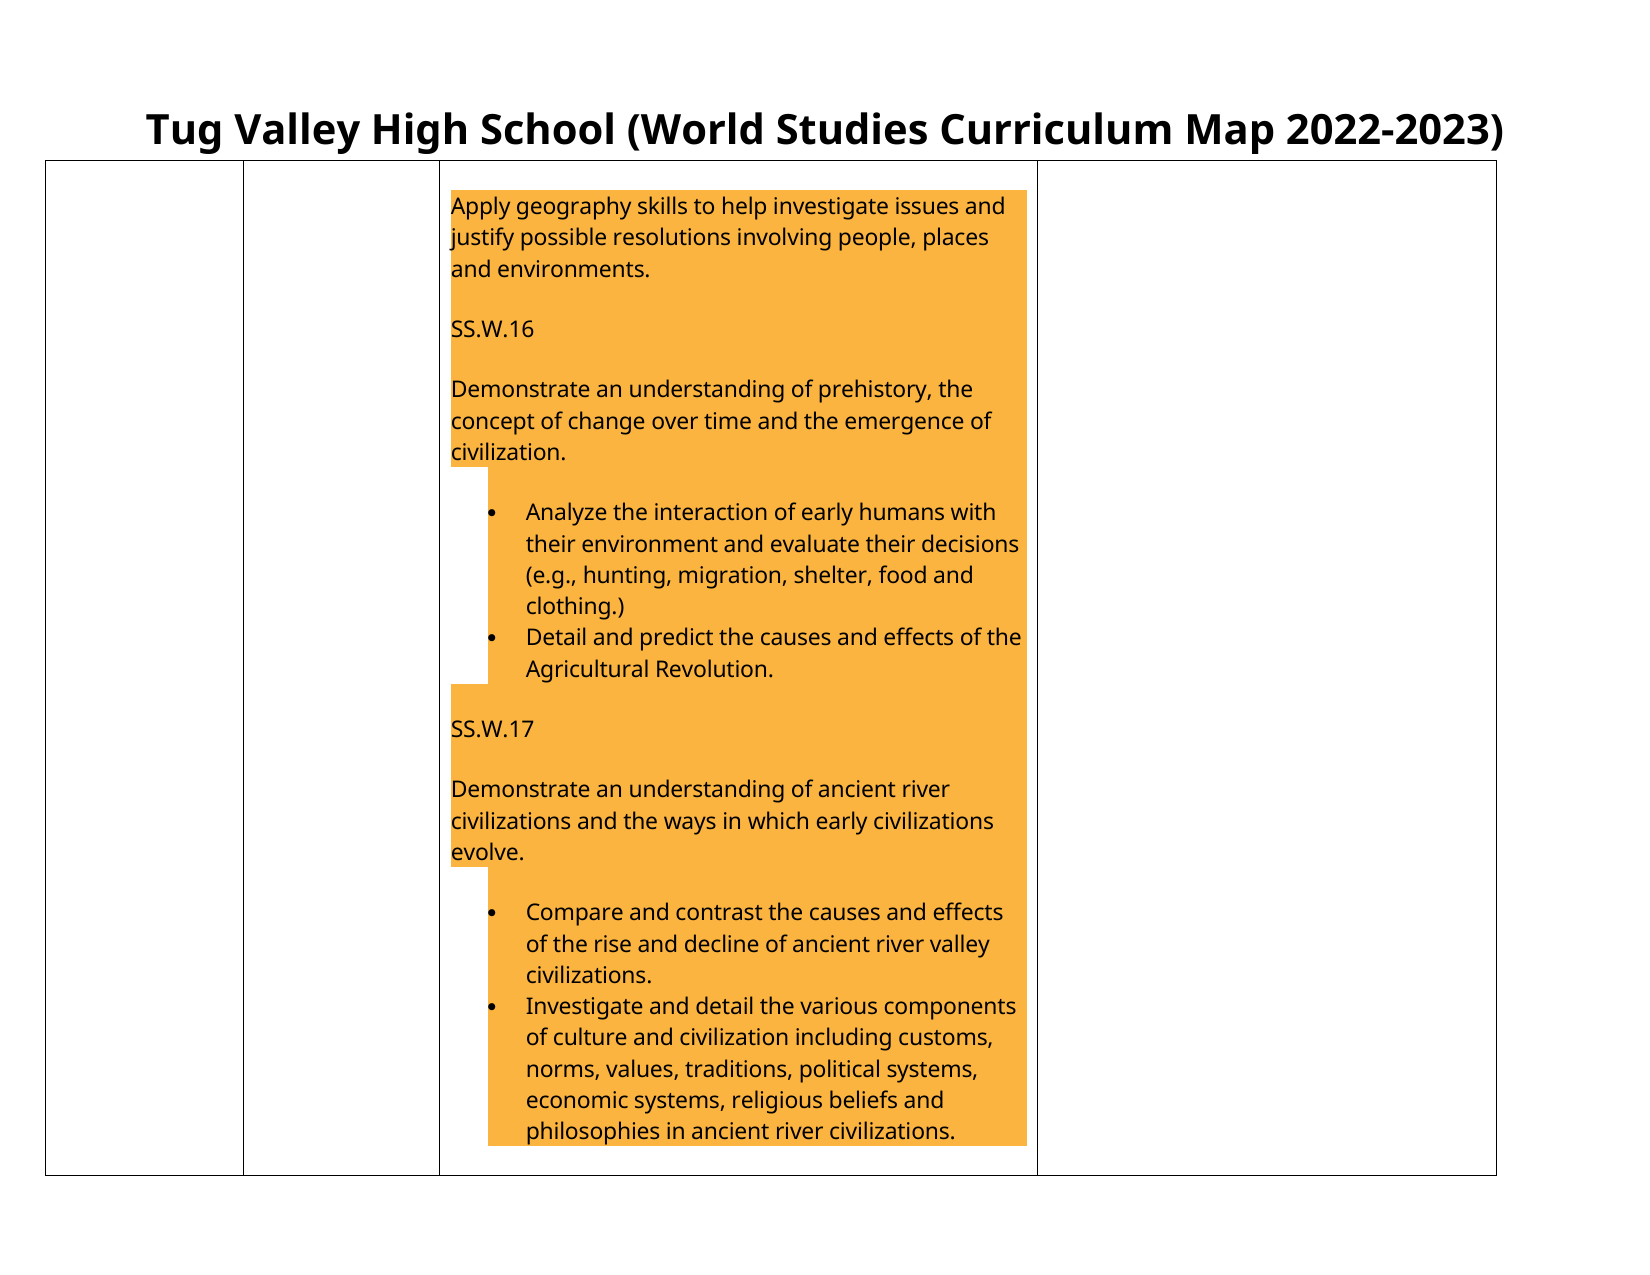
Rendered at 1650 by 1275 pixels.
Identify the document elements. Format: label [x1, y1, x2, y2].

table_cell [46, 161, 243, 1175]
table_cell [1038, 161, 1496, 1175]
table_cell [440, 161, 1037, 1175]
table_cell [244, 161, 439, 1175]
